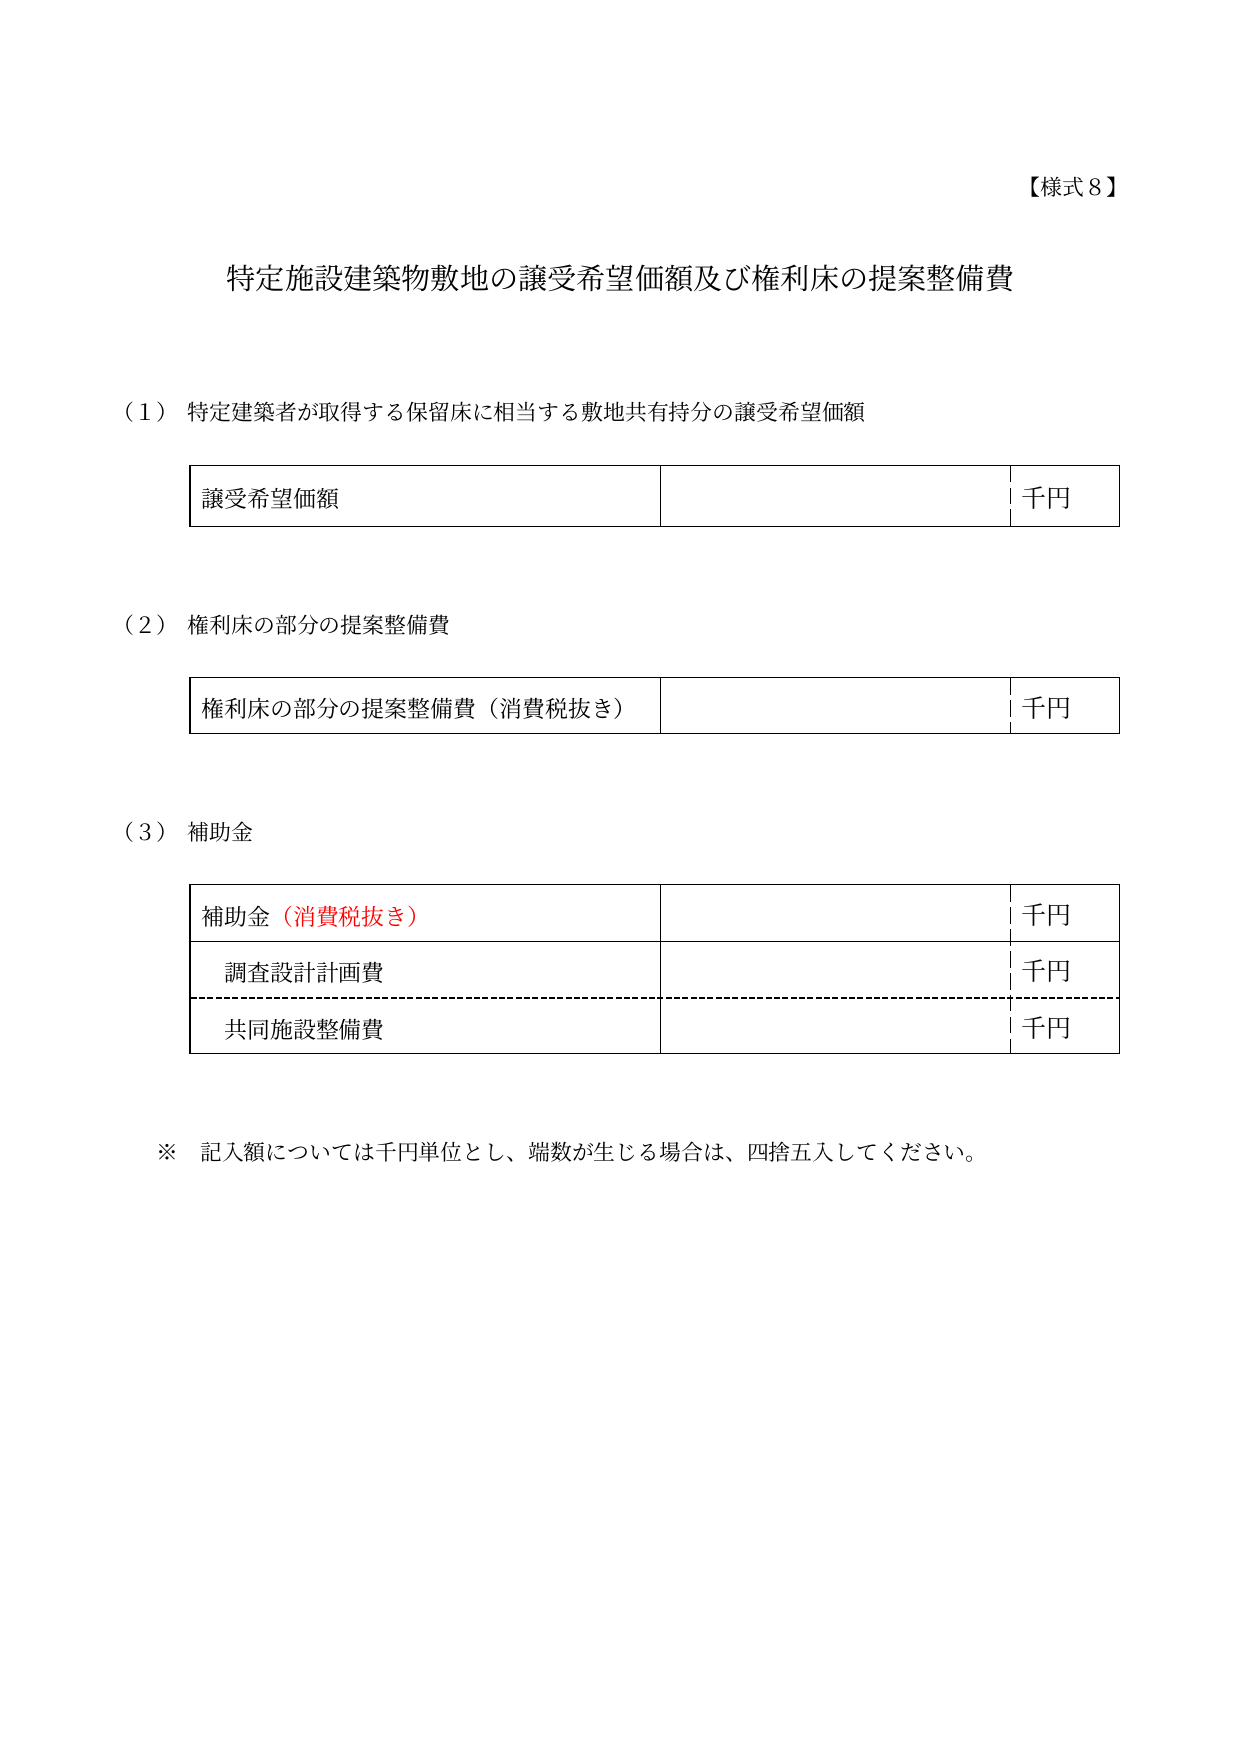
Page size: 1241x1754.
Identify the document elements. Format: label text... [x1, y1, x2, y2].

table_header [661, 466, 1010, 526]
table_header 千円 [1010, 678, 1119, 733]
table_cell 千円 [1010, 997, 1119, 1053]
text 特定施設建築物敷地の譲受希望価額及び権利床の提案整備費 [112, 239, 1128, 314]
table_cell [661, 997, 1010, 1053]
table_header 補助金（消費税抜き） [191, 885, 660, 941]
table_header [661, 885, 1010, 941]
text ※ 記入額については千円単位とし、端数が生じる場合は、四捨五入してください。 [112, 1129, 1128, 1167]
table_cell 調査設計計画費 [191, 942, 660, 997]
text 【様式８】 [112, 164, 1128, 202]
table_cell 千円 [1010, 942, 1119, 997]
table_header 千円 [1010, 885, 1119, 941]
table_header 権利床の部分の提案整備費（消費税抜き） [191, 678, 660, 733]
list 特定建築者が取得する保留床に相当する敷地共有持分の譲受希望価額 [112, 389, 1128, 427]
list 権利床の部分の提案整備費 [112, 602, 1128, 639]
table_header 千円 [1010, 466, 1119, 526]
table_cell [661, 942, 1010, 997]
table_cell 共同施設整備費 [191, 997, 660, 1053]
table_header [661, 678, 1010, 733]
table_header 譲受希望価額 [191, 466, 660, 526]
list 補助金 [112, 809, 1128, 847]
